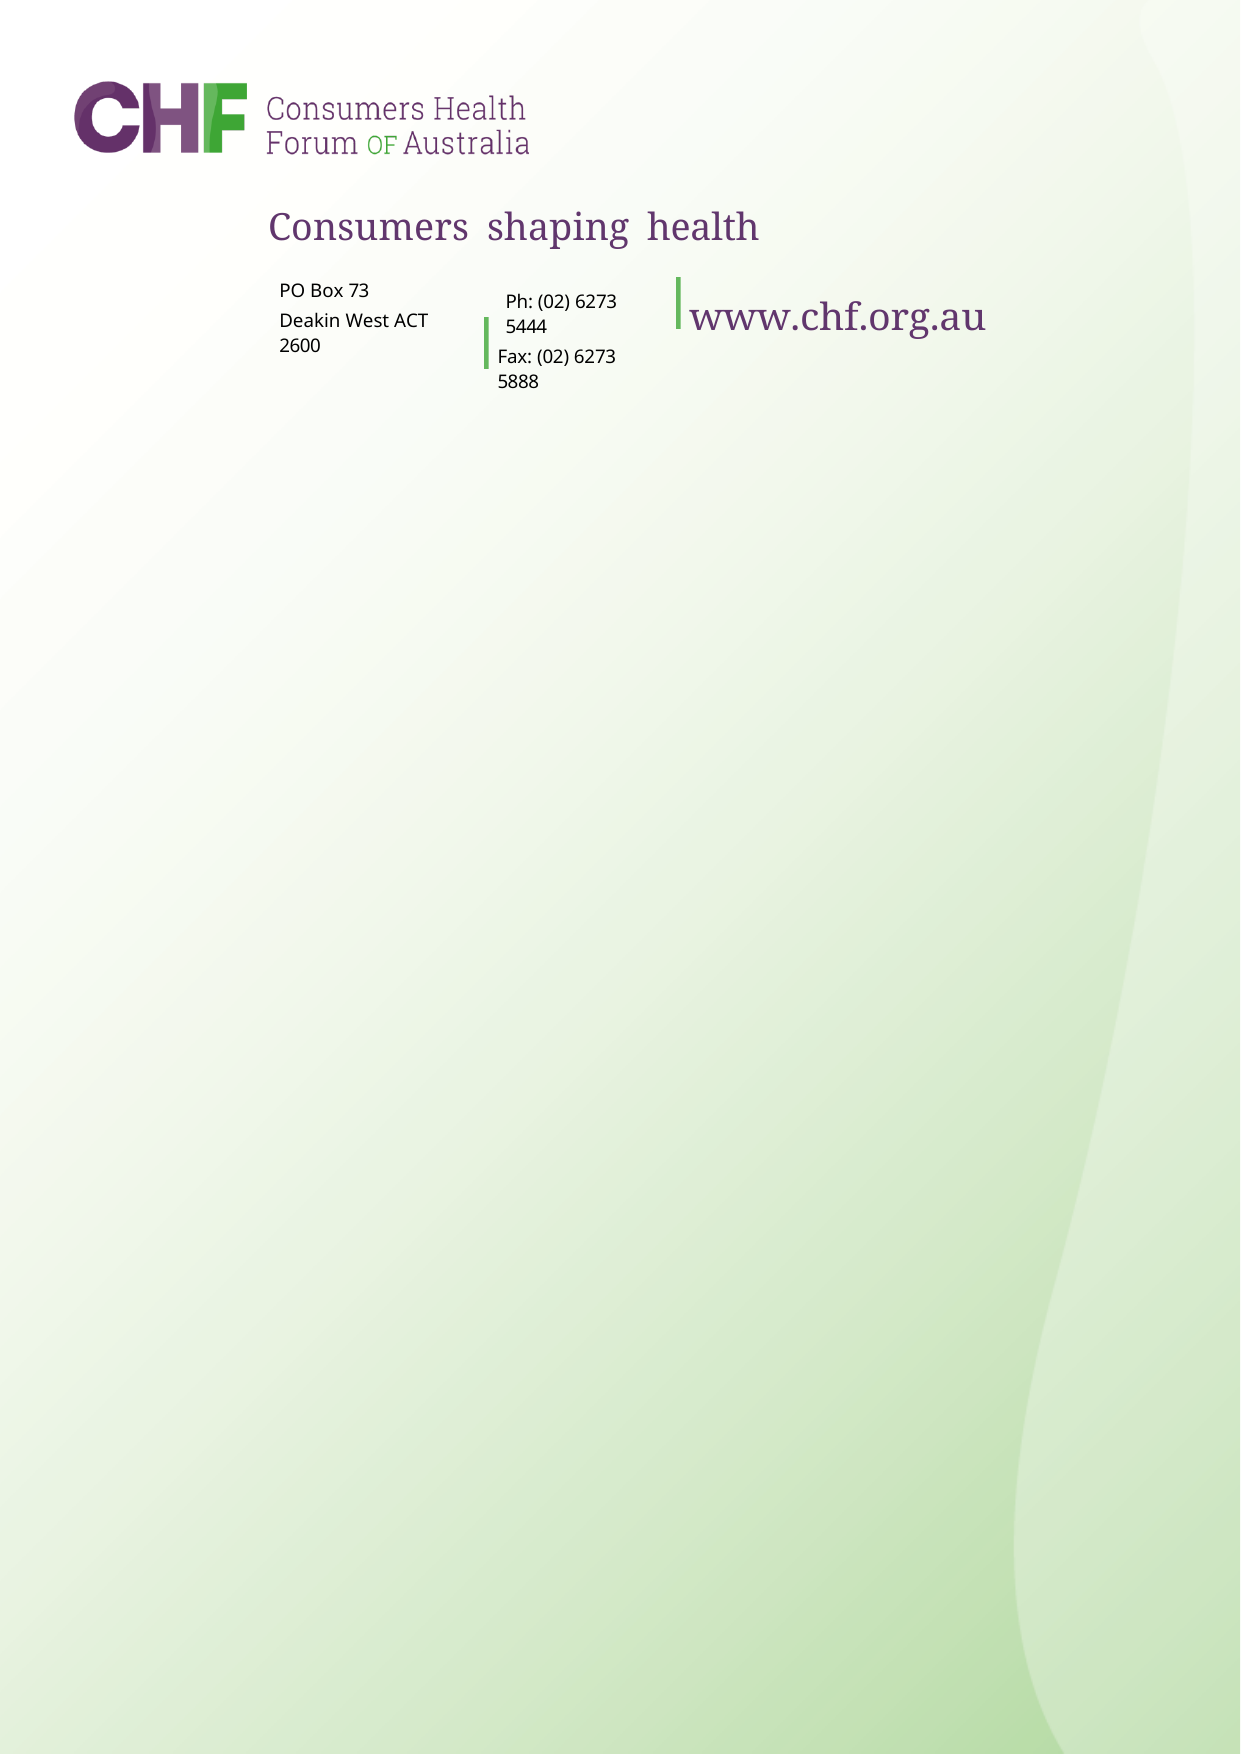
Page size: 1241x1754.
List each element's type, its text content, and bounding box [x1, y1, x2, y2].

picture [0, 0, 1241, 1754]
text PO Box 73 [279, 278, 467, 303]
subtitle Consumers shaping health [268, 200, 1105, 251]
text Fax: (02) 6273 5888 [497, 343, 661, 394]
subtitle www.chf.org.au [689, 290, 1105, 341]
text Deakin West ACT 2600 [279, 307, 467, 358]
text Ph: (02) 6273 5444 [505, 288, 661, 339]
